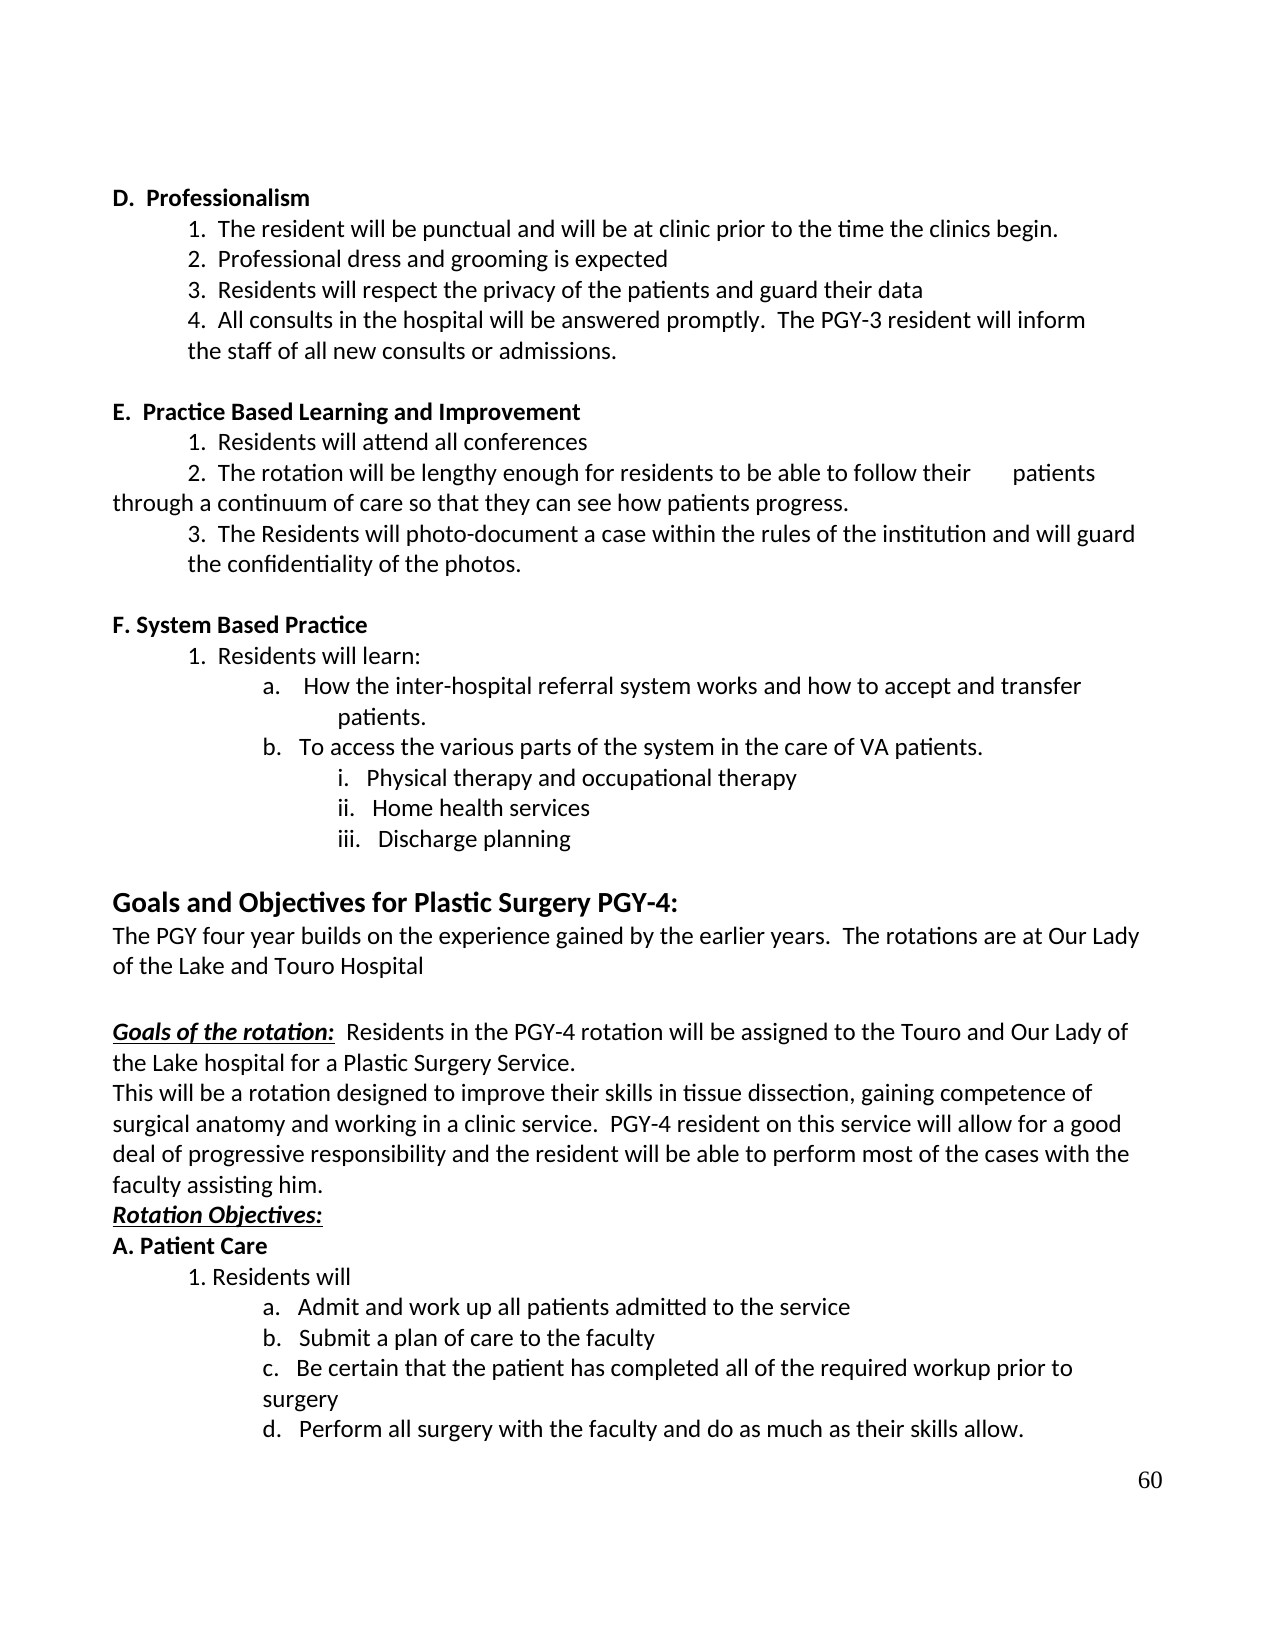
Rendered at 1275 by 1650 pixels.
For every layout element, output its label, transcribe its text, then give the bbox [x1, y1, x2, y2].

text D. Professionalism [112, 182, 1162, 213]
text b. To access the various parts of the system in the care of VA patients. [112, 732, 1162, 762]
text b. Submit a plan of care to the faculty [112, 1322, 1162, 1352]
text A. Patient Care [112, 1230, 1162, 1261]
text c. Be certain that the patient has completed all of the required workup prior to surgery [112, 1352, 1162, 1413]
text 3. Residents will respect the privacy of the patients and guard their data [112, 274, 1162, 304]
text 3. The Residents will photo-document a case within the rules of the institution and will guard the confidentiality of the photos. [187, 518, 1162, 579]
text 2. The rotation will be lengthy enough for residents to be able to follow their patients through a continuum of care so that they can see how patients progress. [112, 457, 1162, 518]
text 4. All consults in the hospital will be answered promptly. The PGY-3 resident will inform the staff of all new consults or admissions. [112, 304, 1162, 365]
text 1. Residents will learn: [112, 640, 1162, 671]
text Goals of the rotation: Residents in the PGY-4 rotation will be assigned to the Touro and Our Lady of the Lake hospital for a Plastic Surgery Service. [112, 1016, 1162, 1077]
text i. Physical therapy and occupational therapy [112, 762, 1162, 793]
text 1. Residents will [112, 1261, 1162, 1291]
text 1. Residents will attend all conferences [112, 426, 1162, 457]
text The PGY four year builds on the experience gained by the earlier years. The rotations are at Our Lady of the Lake and Touro Hospital [112, 920, 1162, 981]
text iii. Discharge planning [112, 823, 1162, 854]
text This will be a rotation designed to improve their skills in tissue dissection, gaining competence of surgical anatomy and working in a clinic service. PGY-4 resident on this service will allow for a good deal of progressive responsibility and the resident will be able to perform most of the cases with the faculty assisting him. [112, 1077, 1162, 1199]
text Rotation Objectives: [112, 1199, 1162, 1230]
text F. System Based Practice [112, 609, 1162, 640]
text 1. The resident will be punctual and will be at clinic prior to the time the clinics begin. [112, 213, 1162, 243]
text E. Practice Based Learning and Improvement [112, 396, 1162, 426]
text 2. Professional dress and grooming is expected [112, 243, 1162, 274]
text ii. Home health services [112, 793, 1162, 823]
text a. How the inter-hospital referral system works and how to accept and transfer patients. [112, 671, 1162, 732]
text d. Perform all surgery with the faculty and do as much as their skills allow. [112, 1413, 1162, 1444]
text Goals and Objectives for Plastic Surgery PGY-4: [112, 884, 1162, 920]
text a. Admit and work up all patients admitted to the service [112, 1291, 1162, 1322]
